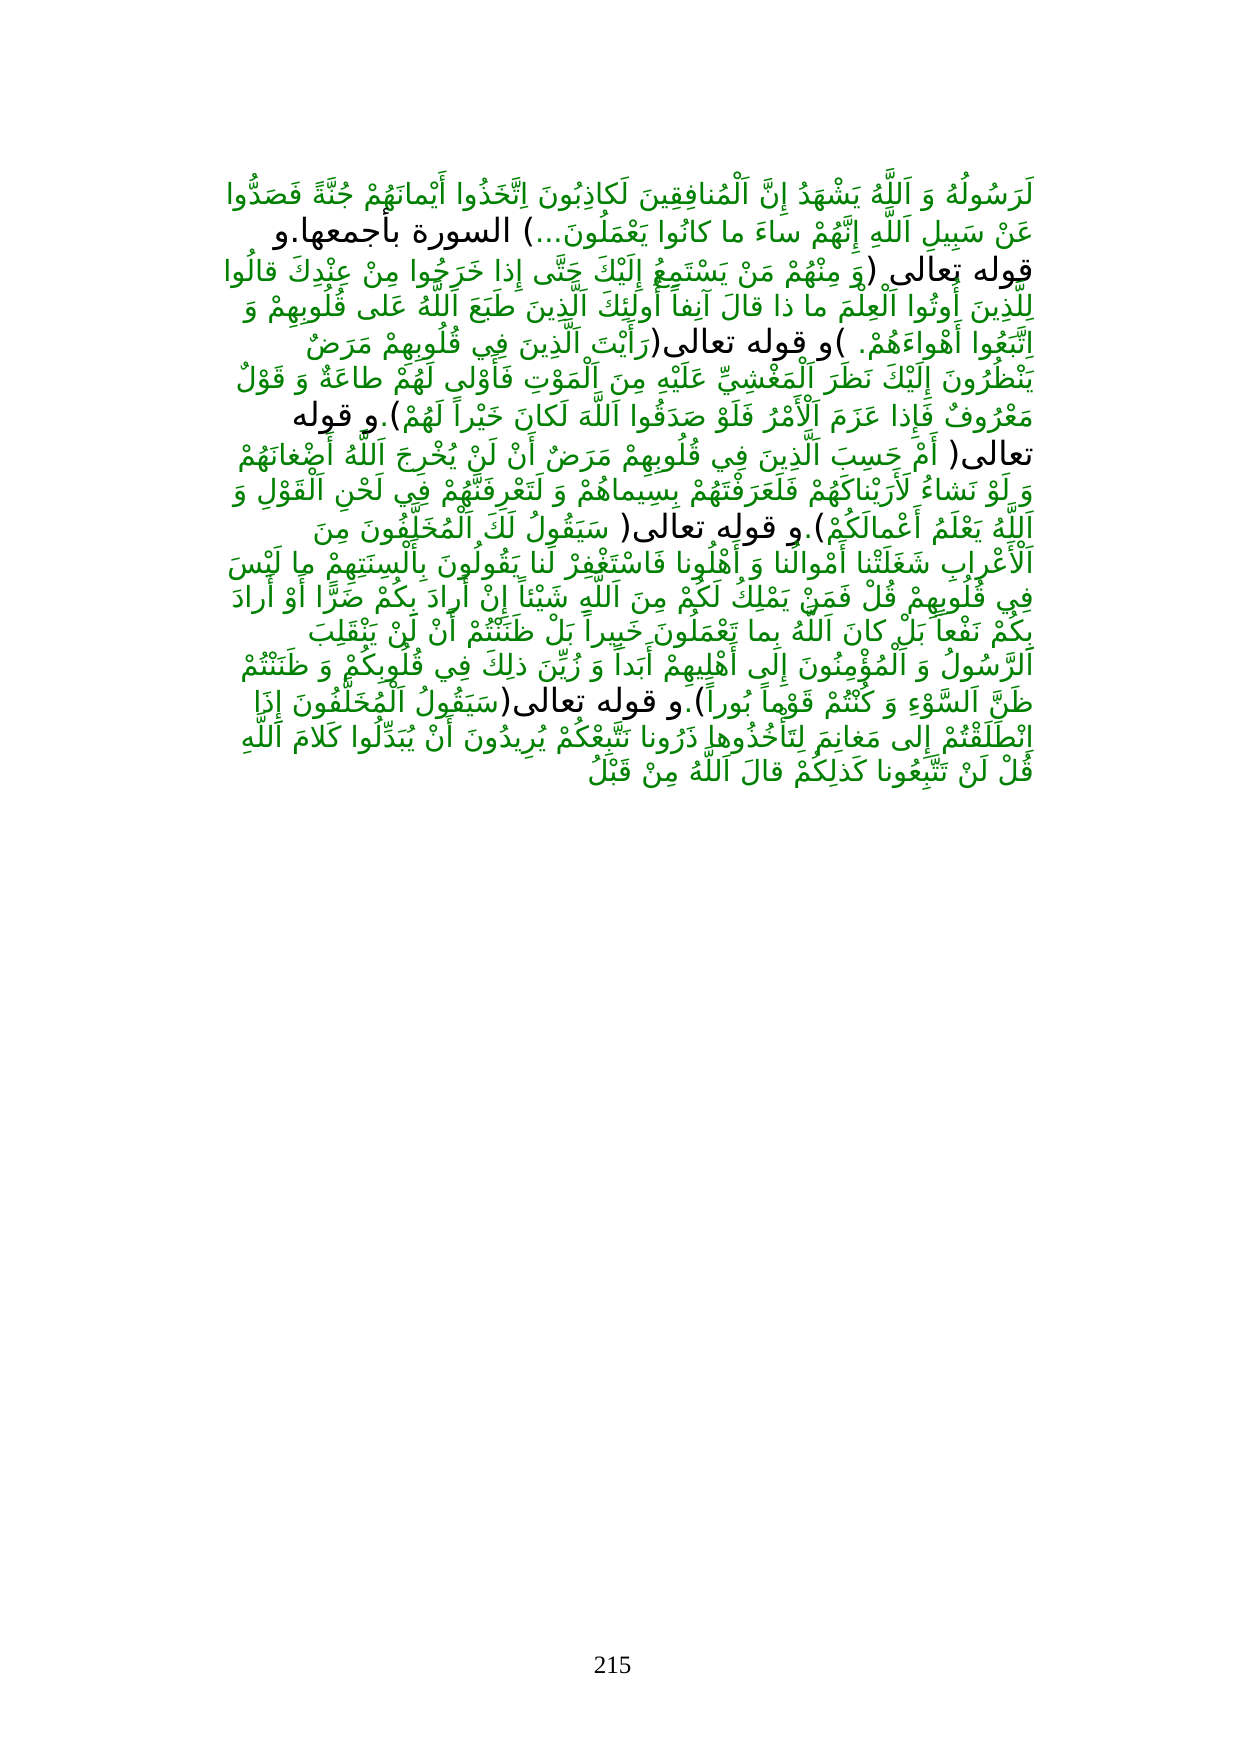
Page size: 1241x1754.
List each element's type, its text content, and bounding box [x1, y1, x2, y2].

text لَرَسُولُهُ وَ اَللَّهُ يَشْهَدُ إِنَّ اَلْمُنافِقِينَ لَكاذِبُونَ اِتَّخَذُوا أَيْمانَهُمْ جُنَّةً فَصَدُّوا عَنْ سَبِيلِ اَللَّهِ إِنَّهُمْ ساءَ ما كانُوا يَعْمَلُونَ...) السورة بأجمعها.و قوله تعالى (وَ مِنْهُمْ مَنْ يَسْتَمِعُ إِلَيْكَ حَتَّى إِذا خَرَجُوا مِنْ عِنْدِكَ قالُوا لِلَّذِينَ أُوتُوا اَلْعِلْمَ ما ذا قالَ آنِفاً أُولئِكَ اَلَّذِينَ طَبَعَ اَللَّهُ عَلى‏ قُلُوبِهِمْ وَ اِتَّبَعُوا أَهْواءَهُمْ. )و قوله تعالى(رَأَيْتَ اَلَّذِينَ فِي قُلُوبِهِمْ مَرَضٌ يَنْظُرُونَ إِلَيْكَ نَظَرَ اَلْمَغْشِيِّ عَلَيْهِ مِنَ اَلْمَوْتِ فَأَوْلى‏ لَهُمْ طاعَةٌ وَ قَوْلٌ مَعْرُوفٌ فَإِذا عَزَمَ اَلْأَمْرُ فَلَوْ صَدَقُوا اَللَّهَ لَكانَ خَيْراً لَهُمْ).و قوله تعالى( أَمْ حَسِبَ اَلَّذِينَ فِي قُلُوبِهِمْ مَرَضٌ أَنْ لَنْ يُخْرِجَ اَللَّهُ أَضْغانَهُمْ وَ لَوْ نَشاءُ لَأَرَيْناكَهُمْ فَلَعَرَفْتَهُمْ بِسِيماهُمْ وَ لَتَعْرِفَنَّهُمْ فِي لَحْنِ اَلْقَوْلِ وَ اَللَّهُ يَعْلَمُ أَعْمالَكُمْ).و قوله تعالى( سَيَقُولُ لَكَ اَلْمُخَلَّفُونَ مِنَ اَلْأَعْرابِ شَغَلَتْنا أَمْوالُنا وَ أَهْلُونا فَاسْتَغْفِرْ لَنا يَقُولُونَ بِأَلْسِنَتِهِمْ ما لَيْسَ فِي قُلُوبِهِمْ قُلْ فَمَنْ يَمْلِكُ لَكُمْ مِنَ اَللَّهِ شَيْئاً إِنْ أَرادَ بِكُمْ ضَرًّا أَوْ أَرادَ بِكُمْ نَفْعاً بَلْ كانَ اَللَّهُ بِما تَعْمَلُونَ خَبِيراً بَلْ ظَنَنْتُمْ أَنْ لَنْ يَنْقَلِبَ اَلرَّسُولُ وَ اَلْمُؤْمِنُونَ إِلى‏ أَهْلِيهِمْ أَبَداً وَ زُيِّنَ ذلِكَ فِي قُلُوبِكُمْ وَ ظَنَنْتُمْ ظَنَّ اَلسَّوْءِ وَ كُنْتُمْ قَوْماً بُوراً).و قوله تعالى(سَيَقُولُ اَلْمُخَلَّفُونَ إِذَا اِنْطَلَقْتُمْ إِلى‏ مَغانِمَ لِتَأْخُذُوها ذَرُونا نَتَّبِعْكُمْ يُرِيدُونَ أَنْ يُبَدِّلُوا كَلامَ اَللَّهِ قُلْ لَنْ تَتَّبِعُونا كَذلِكُمْ قالَ اَللَّهُ مِنْ قَبْلُ [222, 177, 1033, 789]
